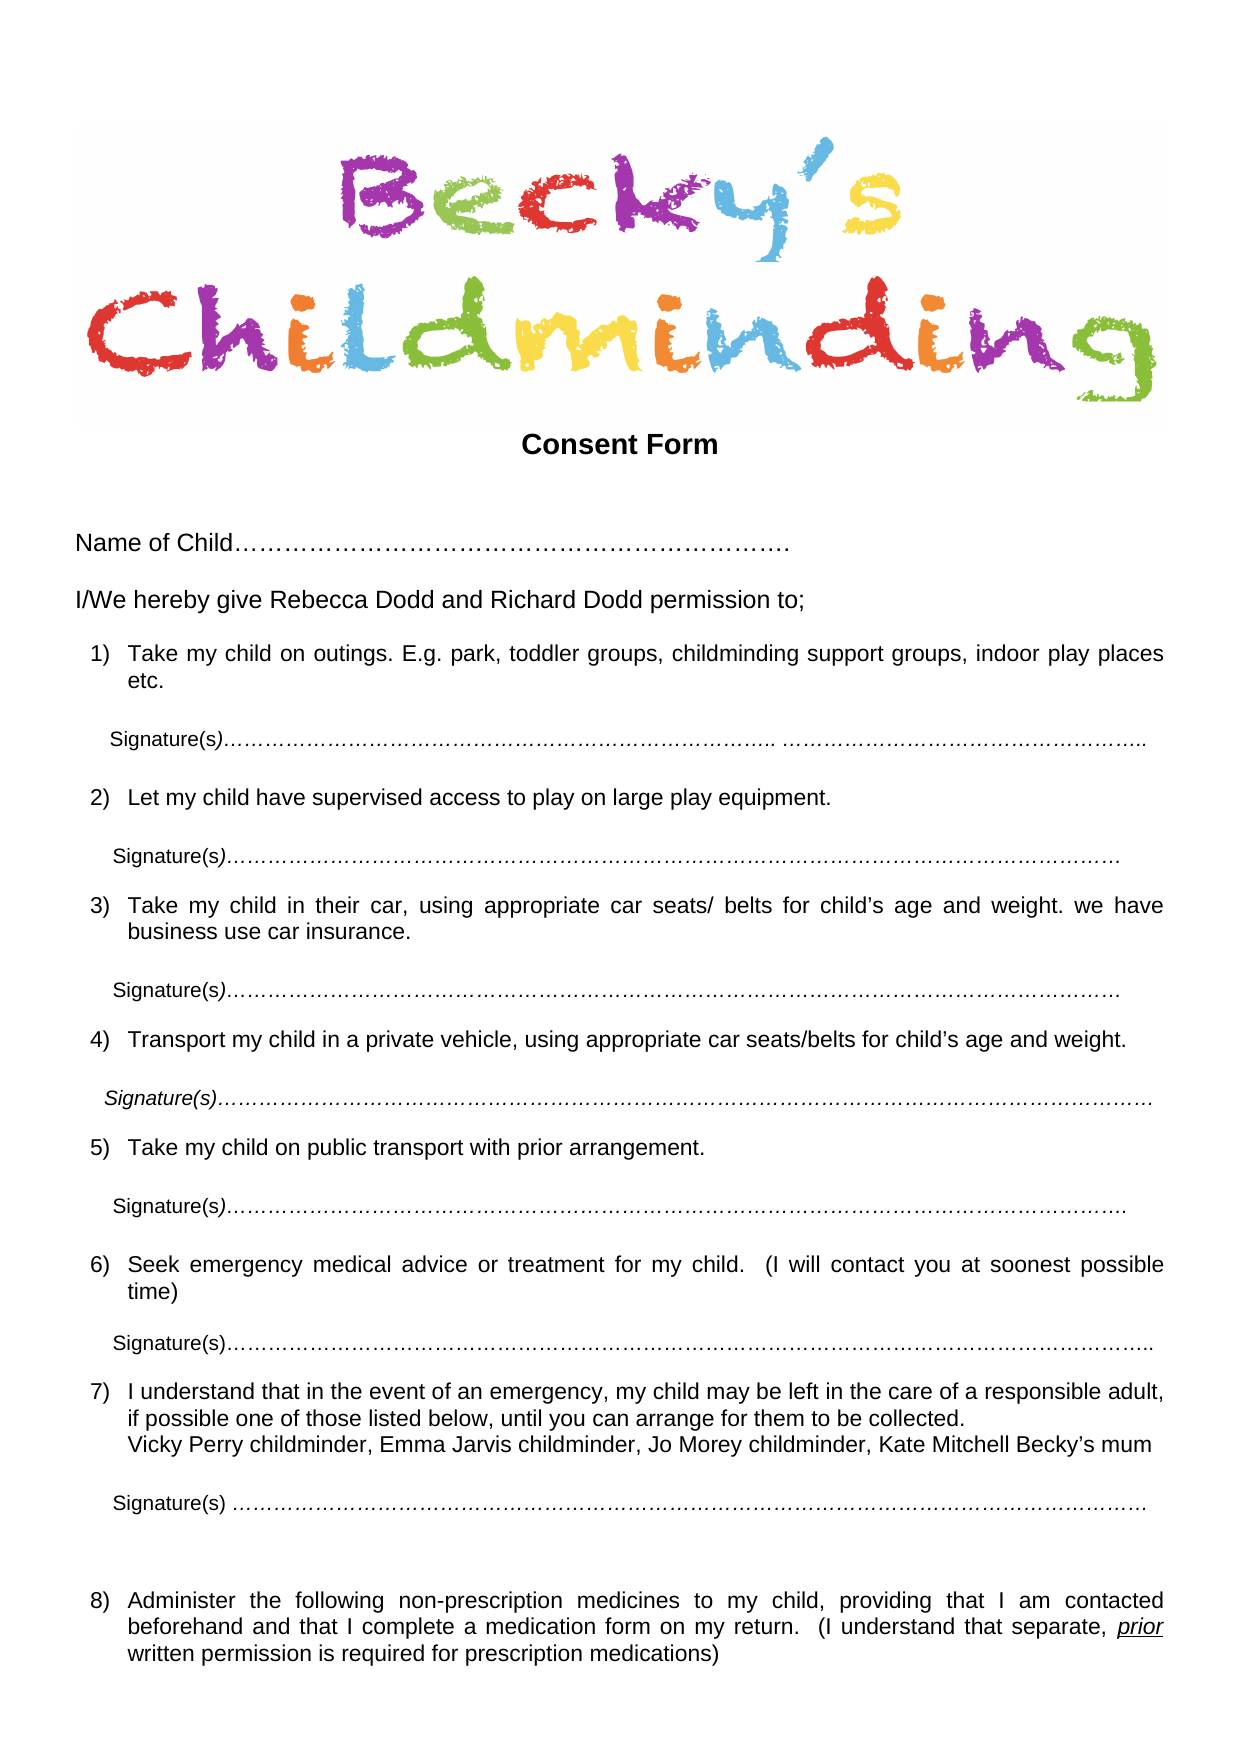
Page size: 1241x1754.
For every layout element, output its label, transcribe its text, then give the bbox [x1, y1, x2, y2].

list Take my child on outings. E.g. park, toddler groups, childminding support groups, indoor play places etc. [90, 640, 1165, 693]
text Signature(s)………………………………………………………………………………………………………………… [112, 978, 1165, 1002]
text Consent Form [75, 428, 1165, 461]
list Let my child have supervised access to play on large play equipment. [90, 784, 1165, 811]
list Transport my child in a private vehicle, using appropriate car seats/belts for child’s age and weight. [90, 1026, 1165, 1052]
text Signature(s)…………………………………………………………………………………………………………………….. [112, 1330, 1165, 1354]
text Name of Child…………………………………………………………. [75, 528, 1165, 557]
list Administer the following non-prescription medicines to my child, providing that I am contacted beforehand and that I complete a medication form on my return. (I understand that separate, prior written permission is required for prescription medications) [90, 1587, 1165, 1666]
text Signature(s)…………………………………………………………………………………………………………………. [112, 1194, 1165, 1218]
text Signature(s) …………………………………………………………………………………………………………………… [112, 1491, 1165, 1515]
picture [75, 103, 1165, 428]
list Seek emergency medical advice or treatment for my child. (I will contact you at soonest possible time) [90, 1251, 1165, 1304]
list I understand that in the event of an emergency, my child may be left in the care of a responsible adult, if possible one of those listed below, until you can arrange for them to be collected. [90, 1378, 1165, 1431]
list Take my child in their car, using appropriate car seats/ belts for child’s age and weight. we have business use car insurance. [90, 892, 1165, 945]
text Vicky Perry childminder, Emma Jarvis childminder, Jo Morey childminder, Kate Mitchell Becky’s mum [127, 1431, 1165, 1457]
text I/We hereby give Rebecca Dodd and Richard Dodd permission to; [75, 585, 1165, 614]
text Signature(s)…………………………………………………………………….. …………………………………………….. [75, 727, 1165, 751]
text Signature(s)……………………………………………………………………………………………………………………… [75, 1086, 1165, 1110]
list Take my child on public transport with prior arrangement. [90, 1134, 1165, 1160]
text Signature(s)………………………………………………………………………………………………………………… [112, 844, 1165, 868]
